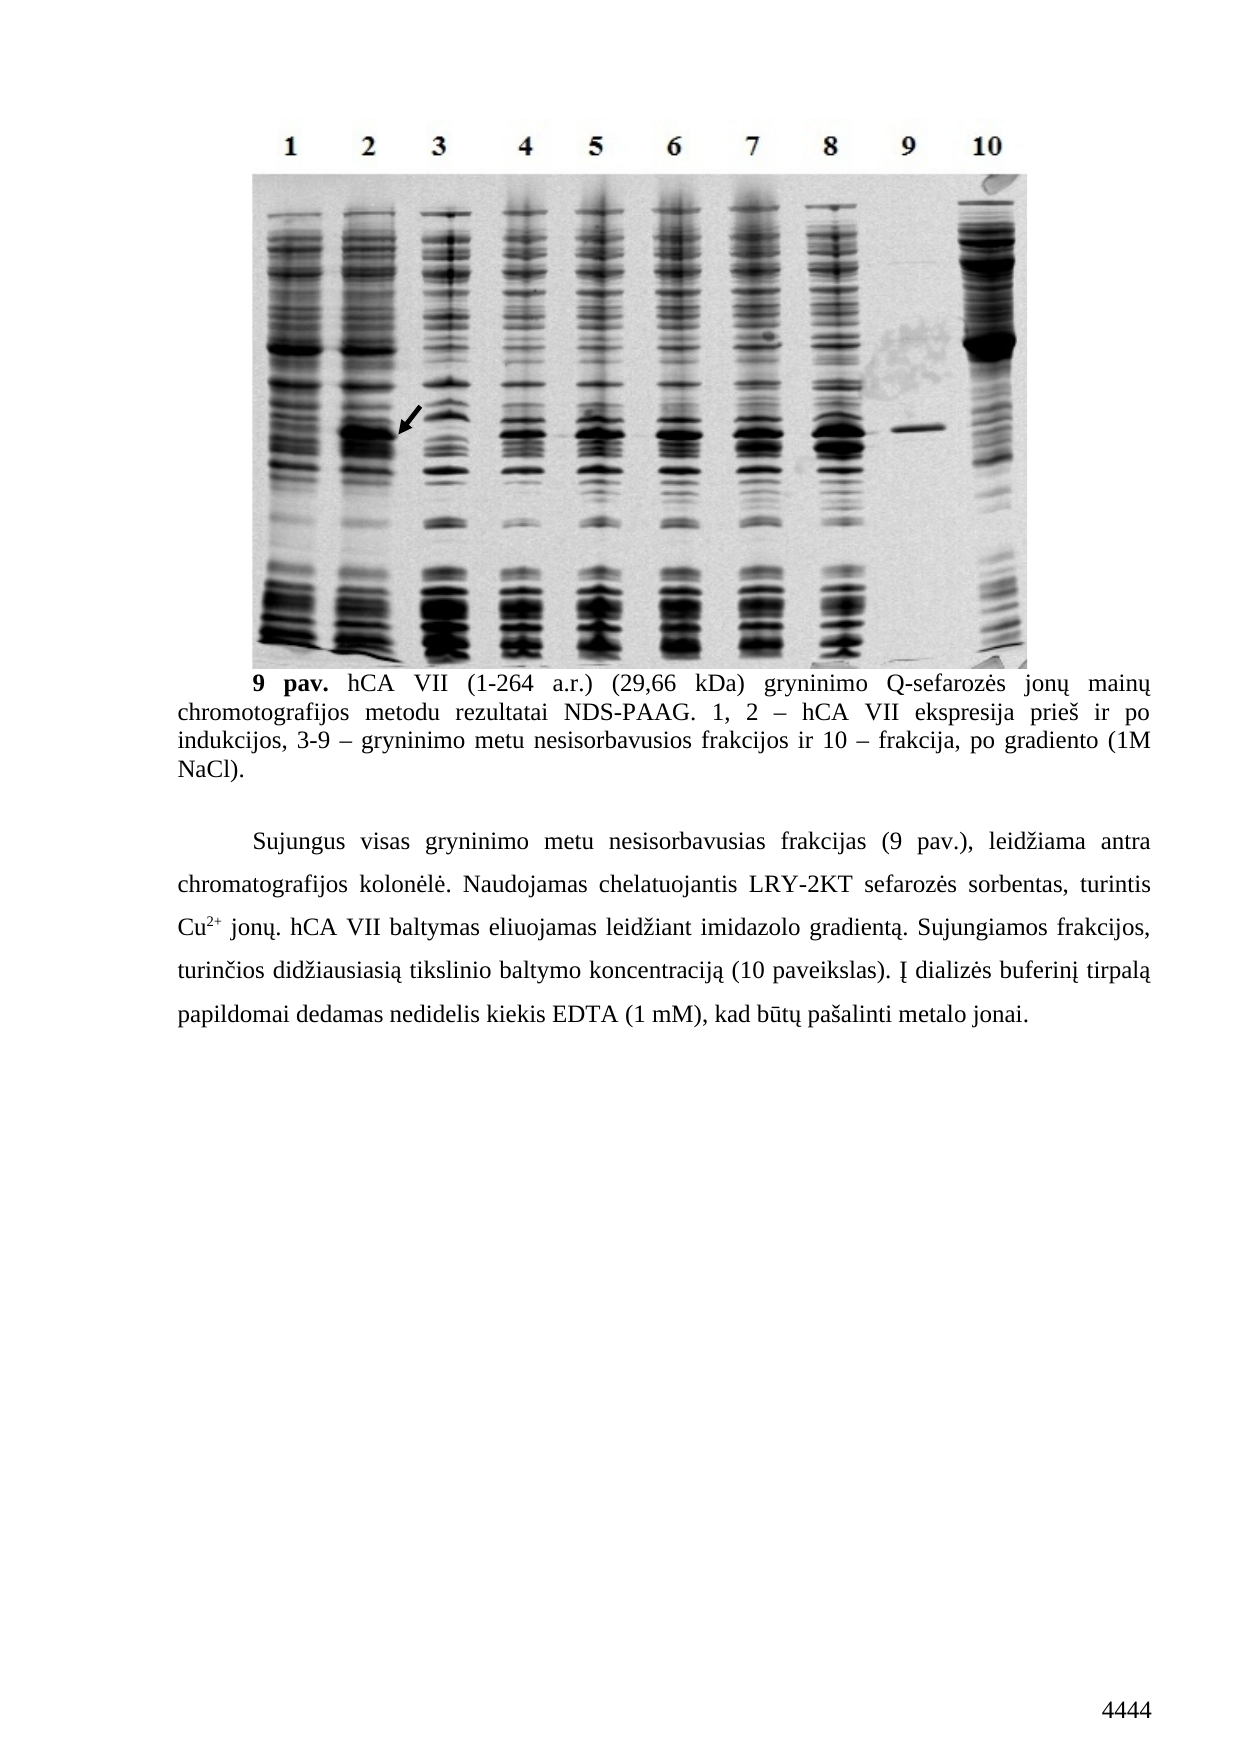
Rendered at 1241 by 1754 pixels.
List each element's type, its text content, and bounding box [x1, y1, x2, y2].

picture [252, 118, 1028, 669]
text 9 pav. hCA VII (1-264 a.r.) (29,66 kDa) gryninimo Q-sefarozės jonų mainų chromotografijos metodu rezultatai NDS-PAAG. 1, 2 – hCA VII ekspresija prieš ir po indukcijos, 3-9 – gryninimo metu nesisorbavusios frakcijos ir 10 – frakcija, po gradiento (1M NaCl). [177, 668, 1152, 783]
text Sujungus visas gryninimo metu nesisorbavusias frakcijas (9 pav.), leidžiama antra chromatografijos kolonėlė. Naudojamas chelatuojantis LRY-2KT sefarozės sorbentas, turintis Cu2+ jonų. hCA VII baltymas eliuojamas leidžiant imidazolo gradientą. Sujungiamos frakcijos, turinčios didžiausiasią tikslinio baltymo koncentraciją (10 paveikslas). Į dializės buferinį tirpalą papildomai dedamas nedidelis kiekis EDTA (1 mM), kad būtų pašalinti metalo jonai. [177, 826, 1152, 1027]
